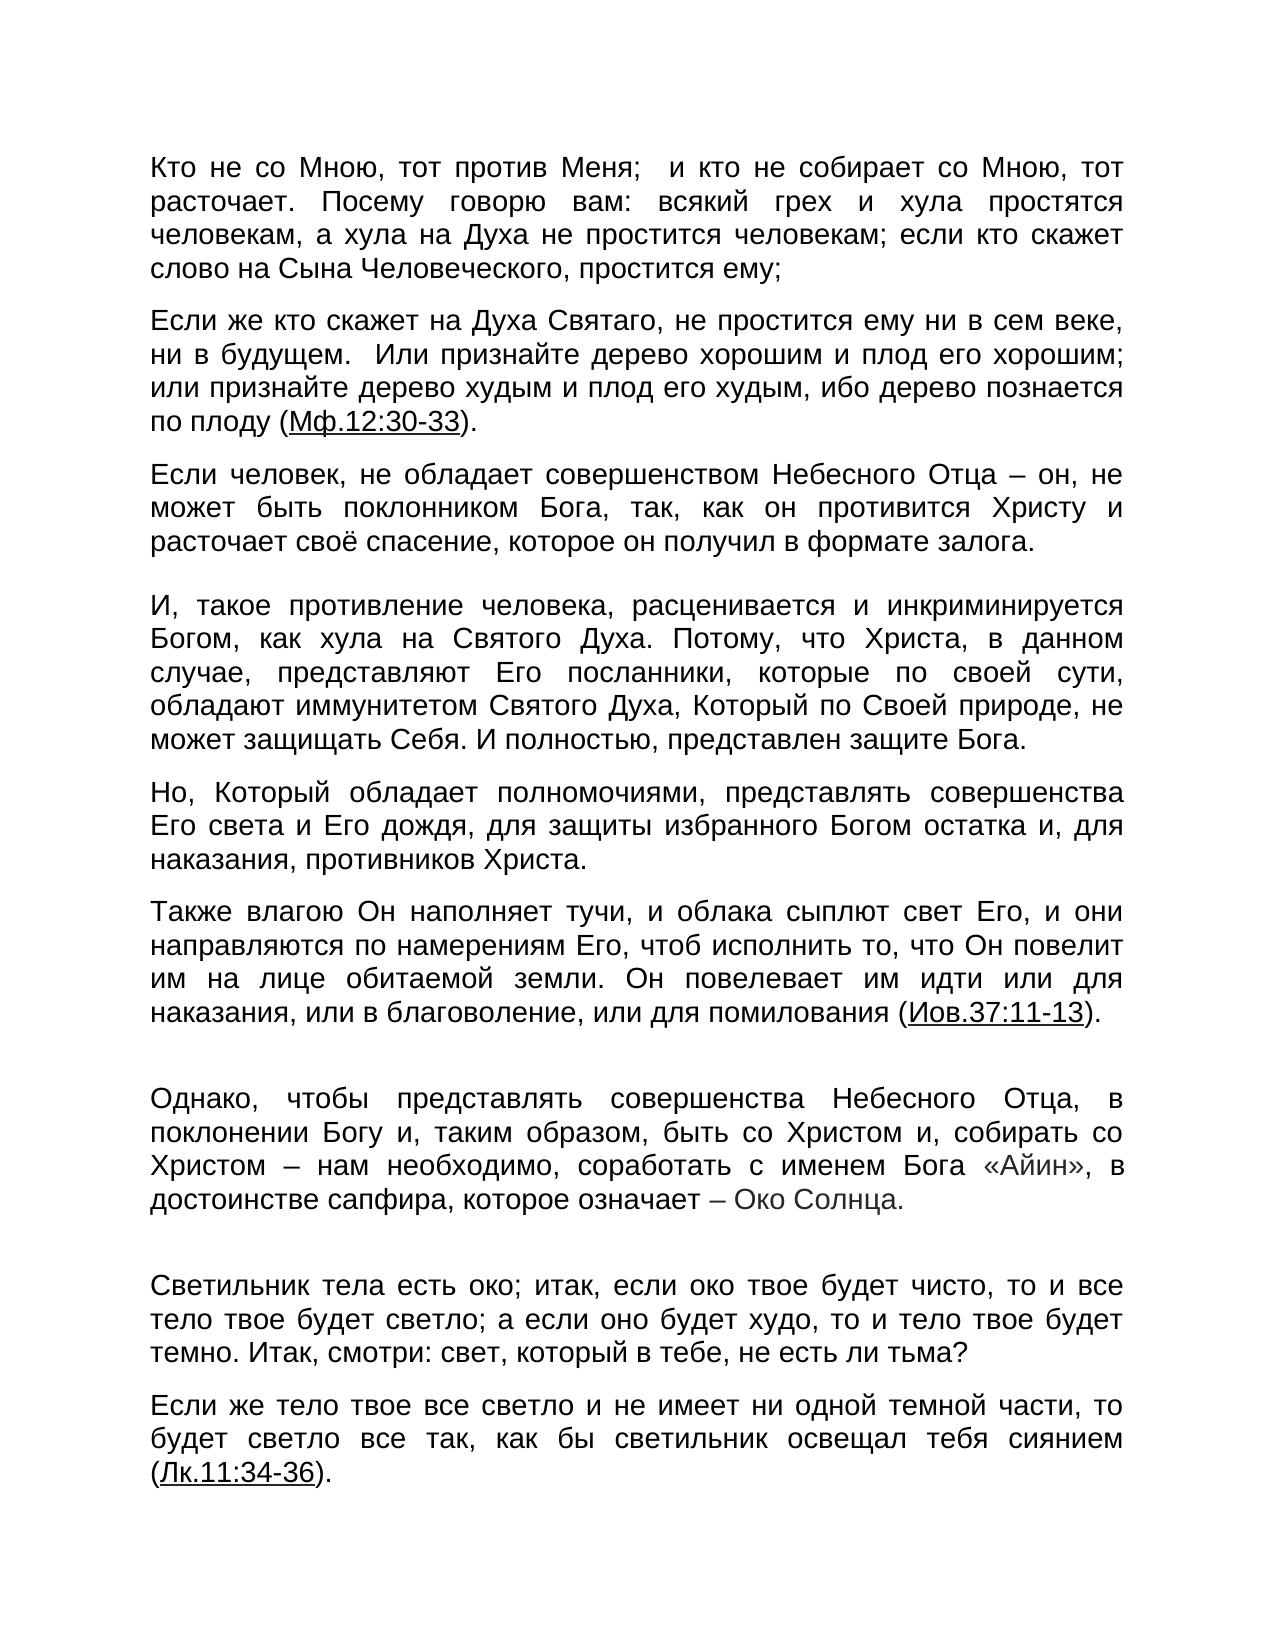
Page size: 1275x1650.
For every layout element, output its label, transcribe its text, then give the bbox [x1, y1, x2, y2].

text Однако, чтобы представлять совершенства Небесного Отца, в поклонении Богу и, таким образом, быть со Христом и, собирать со Христом – нам необходимо, соработать с именем Бога «Айин», в достоинстве сапфира, которое означает – Око Солнца. [150, 1081, 1125, 1216]
text Если же кто скажет на Духа Святаго, не простится ему ни в сем веке, ни в будущем. Или признайте дерево хорошим и плод его хорошим; или признайте дерево худым и плод его худым, ибо дерево познается по плоду (Мф.12:30-33). [150, 303, 1125, 437]
text Светильник тела есть око; итак, если око твое будет чисто, то и все тело твое будет светло; а если оно будет худо, то и тело твое будет темно. Итак, смотри: свет, который в тебе, не есть ли тьма? [150, 1268, 1125, 1369]
text И, такое противление человека, расценивается и инкриминируется Богом, как хула на Святого Духа. Потому, что Христа, в данном случае, представляют Его посланники, которые по своей сути, обладают иммунитетом Святого Духа, Который по Своей природе, не может защищать Себя. И полностью, представлен защите Бога. [150, 588, 1125, 756]
text Если же тело твое все светло и не имеет ни одной темной части, то будет светло все так, как бы светильник освещал тебя сиянием (Лк.11:34-36). [150, 1388, 1125, 1489]
text Кто не со Мною, тот против Меня; и кто не собирает со Мною, тот расточает. Посему говорю вам: всякий грех и хула простятся человекам, а хула на Духа не простится человекам; если кто скажет слово на Сына Человеческого, простится ему; [150, 150, 1125, 284]
text Но, Который обладает полномочиями, представлять совершенства Его света и Его дождя, для защиты избранного Богом остатка и, для наказания, противников Христа. [150, 775, 1125, 875]
text Также влагою Он наполняет тучи, и облака сыплют свет Его, и они направляются по намерениям Его, чтоб исполнить то, что Он повелит им на лице обитаемой земли. Он повелевает им идти или для наказания, или в благоволение, или для помилования (Иов.37:11-13). [150, 894, 1125, 1029]
text Если человек, не обладает совершенством Небесного Отца – он, не может быть поклонником Бога, так, как он противится Христу и расточает своё спасение, которое он получил в формате залога. [150, 457, 1125, 557]
